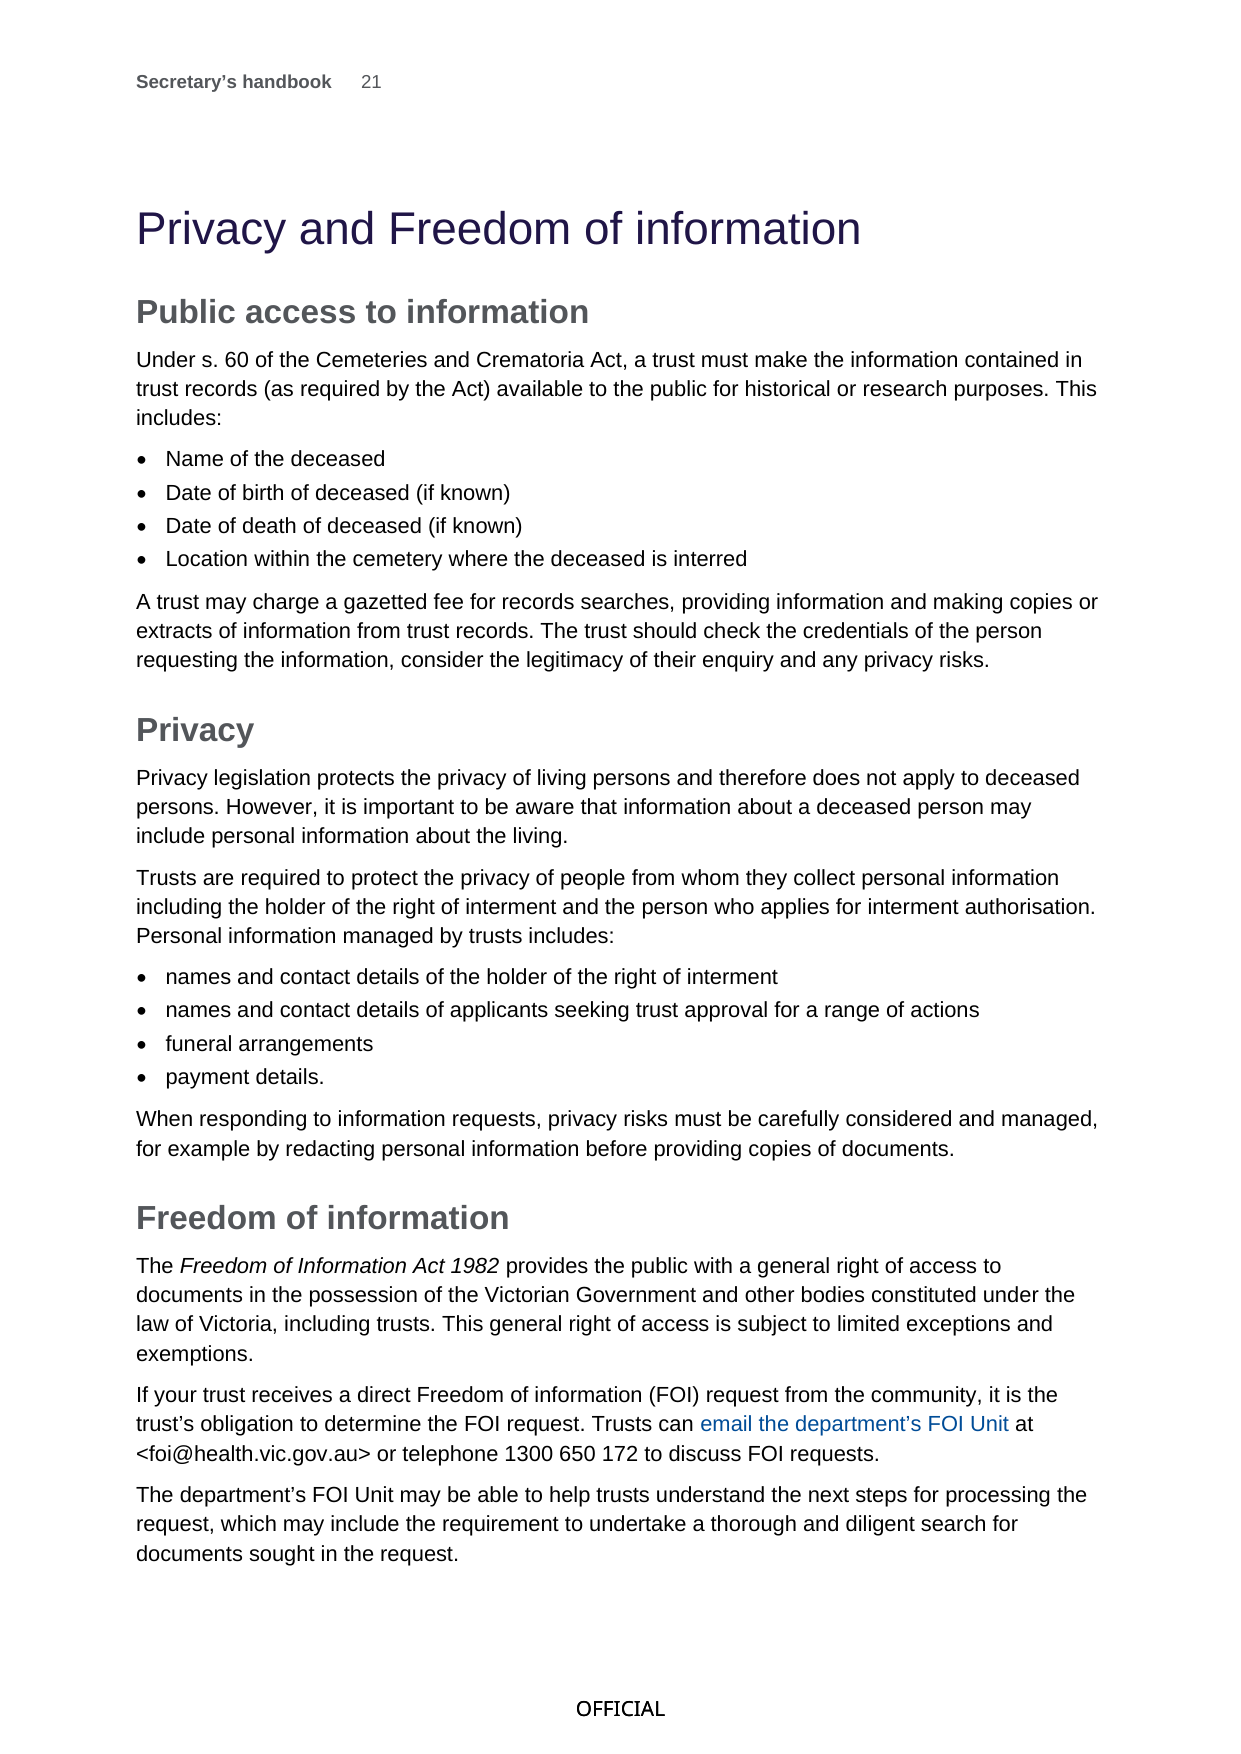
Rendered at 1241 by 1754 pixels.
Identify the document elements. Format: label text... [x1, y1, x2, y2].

text Under s. 60 of the Cemeteries and Crematoria Act, a trust must make the information contained in trust records (as required by the Act) available to the public for historical or research purposes. This includes: [136, 343, 1104, 431]
text names and contact details of applicants seeking trust approval for a range of actions [136, 994, 1104, 1023]
text Location within the cemetery where the deceased is interred [136, 543, 1104, 572]
text Privacy legislation protects the privacy of living persons and therefore does not apply to deceased persons. However, it is important to be aware that information about a deceased person may include personal information about the living. [136, 761, 1104, 848]
text funeral arrangements [136, 1027, 1104, 1056]
text Trusts are required to protect the privacy of people from whom they collect personal information including the holder of the right of interment and the person who applies for interment authorisation. Personal information managed by trusts includes: [136, 861, 1104, 948]
subtitle Public access to information [136, 292, 1104, 331]
text The department’s FOI Unit may be able to help trusts understand the next steps for processing the request, which may include the requirement to undertake a thorough and diligent search for documents sought in the request. [136, 1478, 1104, 1566]
subtitle Privacy [136, 710, 1104, 748]
text Date of death of deceased (if known) [136, 510, 1104, 539]
text Date of birth of deceased (if known) [136, 476, 1104, 506]
text A trust may charge a gazetted fee for records searches, providing information and making copies or extracts of information from trust records. The trust should check the credentials of the person requesting the information, consider the legitimacy of their enquiry and any privacy risks. [136, 585, 1104, 672]
subtitle Freedom of information [136, 1198, 1104, 1237]
text Name of the deceased [136, 443, 1104, 472]
text payment details. [136, 1061, 1104, 1090]
subtitle Privacy and Freedom of information [136, 202, 1104, 254]
text When responding to information requests, privacy risks must be carefully considered and managed, for example by redacting personal information before providing copies of documents. [136, 1102, 1104, 1161]
text names and contact details of the holder of the right of interment [136, 961, 1104, 990]
text If your trust receives a direct Freedom of information (FOI) request from the community, it is the trust’s obligation to determine the FOI request. Trusts can email the department’s FOI Unit at <foi@health.vic.gov.au> or telephone 1300 650 172 to discuss FOI requests. [136, 1378, 1104, 1466]
text The Freedom of Information Act 1982 provides the public with a general right of access to documents in the possession of the Victorian Government and other bodies constituted under the law of Victoria, including trusts. This general right of access is subject to limited exceptions and exemptions. [136, 1249, 1104, 1366]
